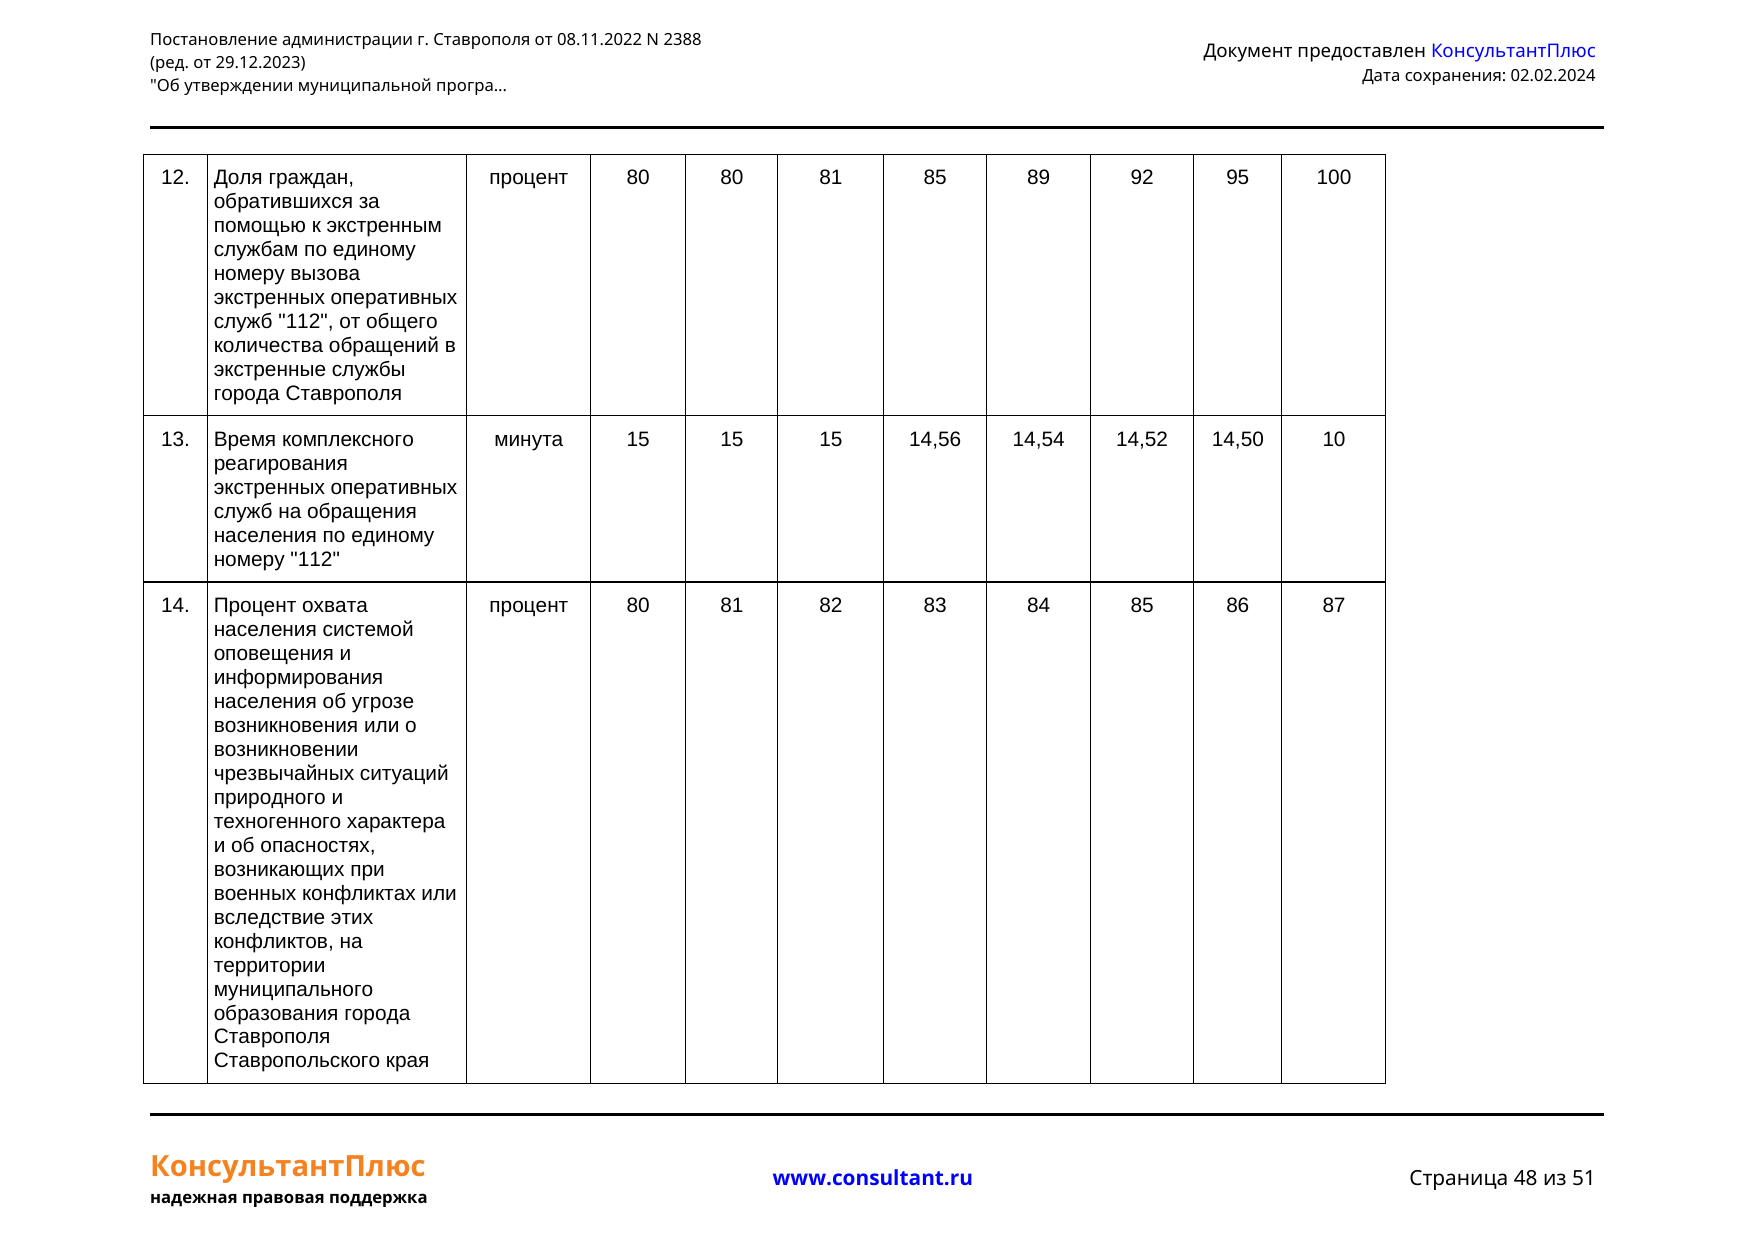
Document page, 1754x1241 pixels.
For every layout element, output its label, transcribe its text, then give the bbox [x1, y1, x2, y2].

table_cell 14,54 [987, 416, 1090, 581]
table_cell 100 [1282, 155, 1385, 415]
table_cell 85 [1091, 583, 1193, 1083]
table_cell 81 [686, 583, 777, 1083]
table_cell процент [467, 583, 590, 1083]
table_cell 87 [1282, 583, 1385, 1083]
table_cell Доля граждан, обратившихся за помощью к экстренным службам по единому номеру вызова экстренных оперативных служб "112", от общего количества обращений в экстренные службы города Ставрополя [208, 155, 466, 415]
table_cell 14. [144, 583, 207, 1083]
table_cell 92 [1091, 155, 1193, 415]
table_cell 14,50 [1194, 416, 1281, 581]
table_cell минута [467, 416, 590, 581]
table_cell 12. [144, 155, 207, 415]
table_cell 84 [987, 583, 1090, 1083]
table_cell 81 [778, 155, 883, 415]
table_cell 80 [686, 155, 777, 415]
table_cell 80 [591, 155, 685, 415]
table_cell 80 [591, 583, 685, 1083]
table_cell 15 [591, 416, 685, 581]
table_cell 89 [987, 155, 1090, 415]
table_cell 85 [884, 155, 986, 415]
table_cell 13. [144, 416, 207, 581]
table_cell 15 [686, 416, 777, 581]
table_cell 14,56 [884, 416, 986, 581]
table_cell 83 [884, 583, 986, 1083]
table_cell процент [467, 155, 590, 415]
table_cell 82 [778, 583, 883, 1083]
table_cell 95 [1194, 155, 1281, 415]
table_cell 15 [778, 416, 883, 581]
table_cell 10 [1282, 416, 1385, 581]
table_cell Время комплексного реагирования экстренных оперативных служб на обращения населения по единому номеру "112" [208, 416, 466, 581]
table_cell Процент охвата населения системой оповещения и информирования населения об угрозе возникновения или о возникновении чрезвычайных ситуаций природного и техногенного характера и об опасностях, возникающих при военных конфликтах или вследствие этих конфликтов, на территории муниципального образования города Ставрополя Ставропольского края [208, 583, 466, 1083]
table_cell 14,52 [1091, 416, 1193, 581]
table_cell 86 [1194, 583, 1281, 1083]
